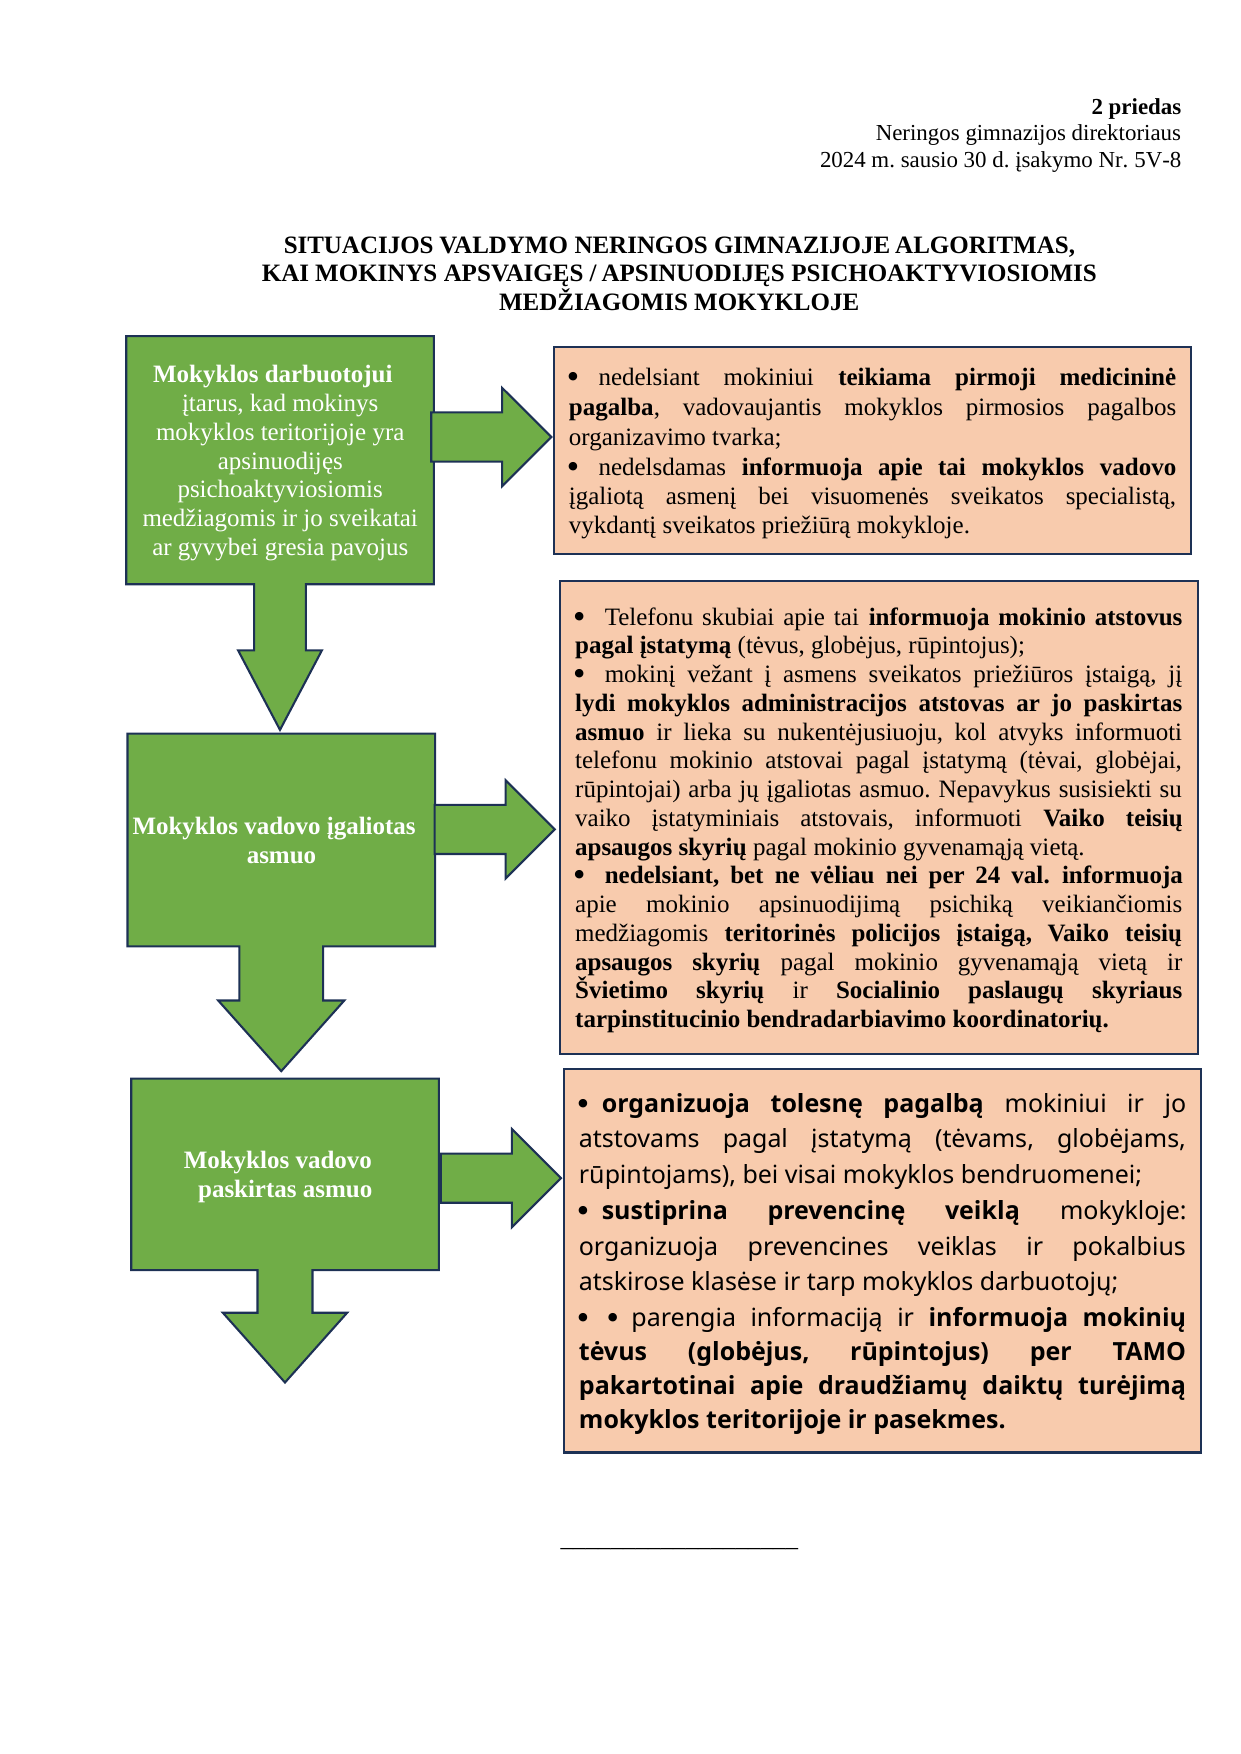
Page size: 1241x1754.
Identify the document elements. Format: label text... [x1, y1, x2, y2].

text ___________________ [177, 1523, 1181, 1552]
text 2 priedas [177, 93, 1181, 119]
text SITUACIJOS VALDYMO NERINGOS GIMNAZIJOJE ALGORITMAS, [177, 230, 1181, 258]
text KAI MOKINYS APSVAIGĘS / APSINUODIJĘS PSICHOAKTYVIOSIOMIS MEDŽIAGOMIS MOKYKLOJE [177, 258, 1181, 316]
text 2024 m. sausio 30 d. įsakymo Nr. 5V-8 [177, 146, 1181, 172]
text Neringos gimnazijos direktoriaus [177, 119, 1181, 146]
